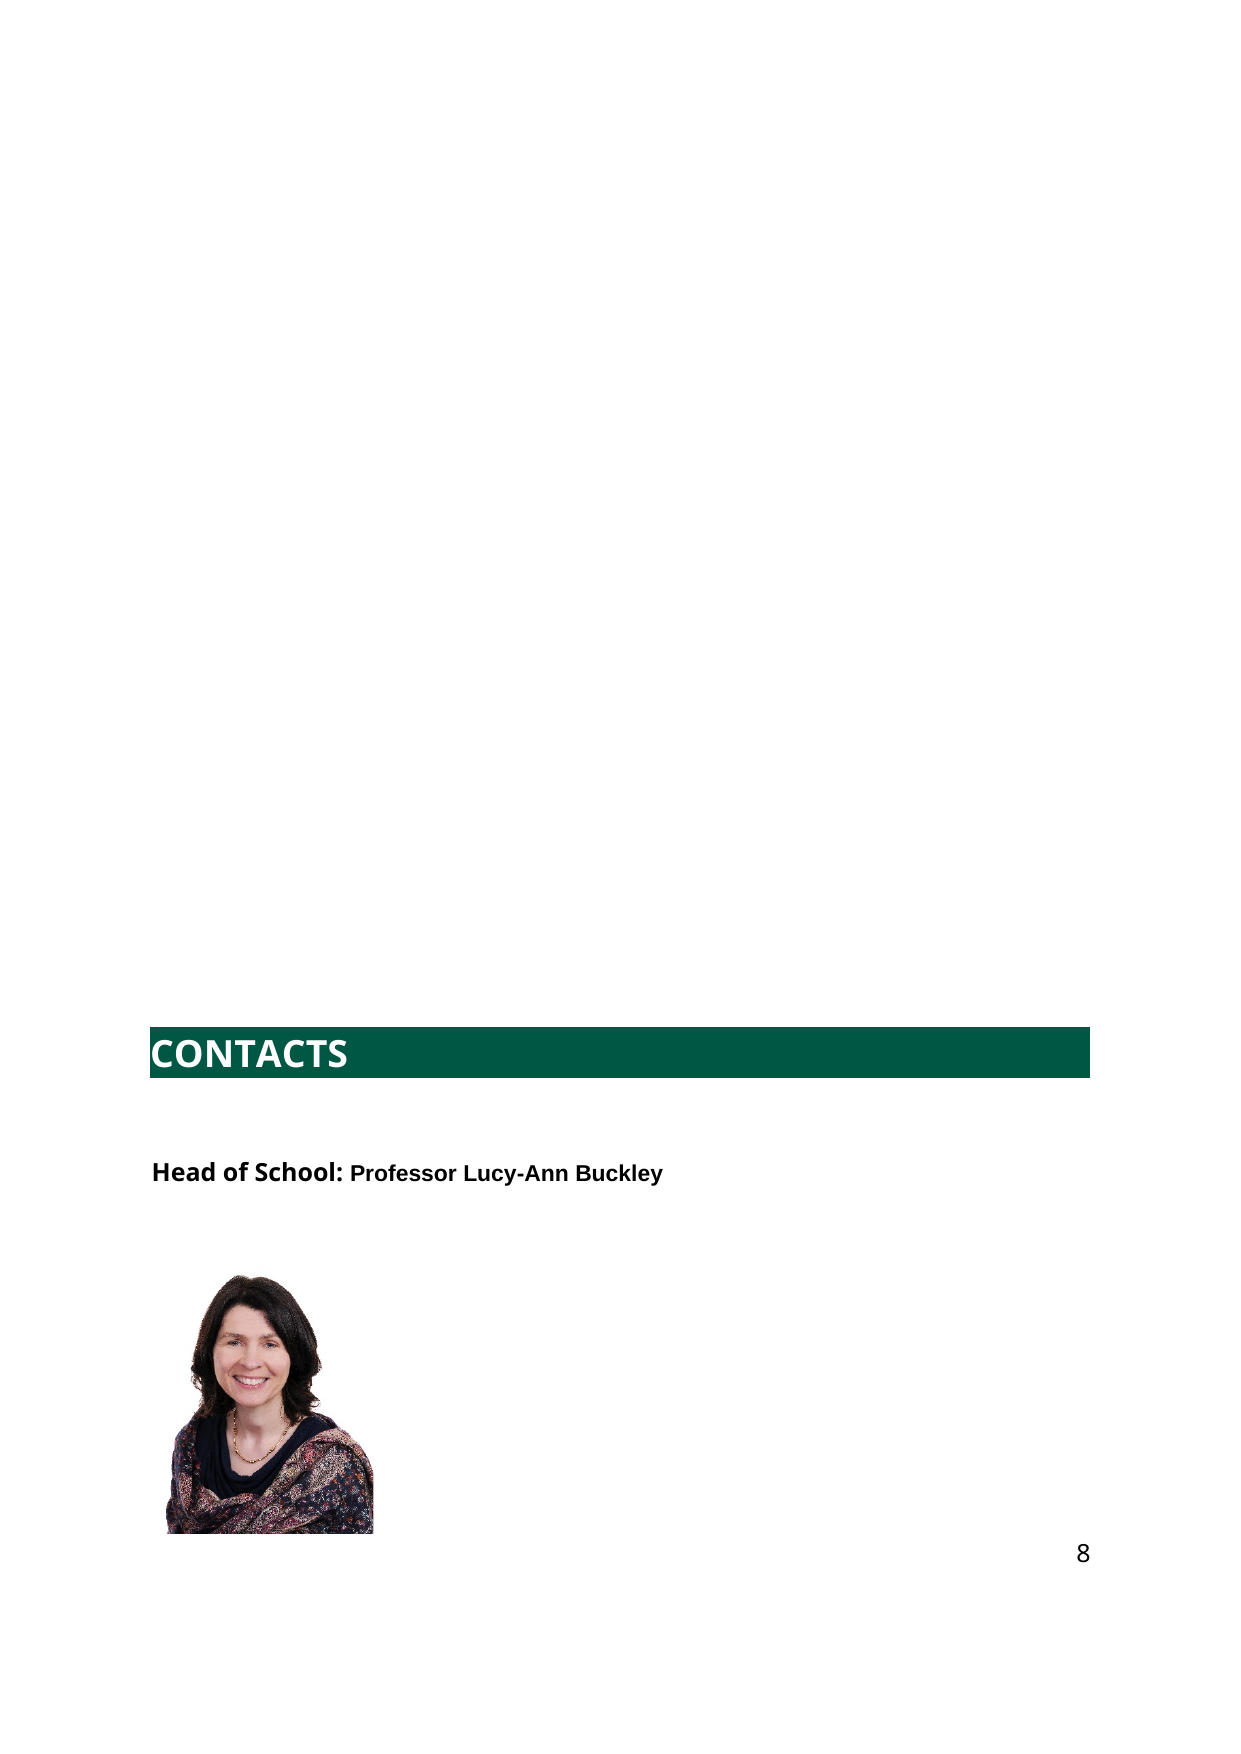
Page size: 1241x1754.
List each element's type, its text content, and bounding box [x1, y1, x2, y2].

subtitle Head of School: Professor Lucy-Ann Buckley [151, 1154, 1065, 1188]
picture [151, 1256, 374, 1534]
subtitle CONTACTS [150, 1027, 1090, 1078]
